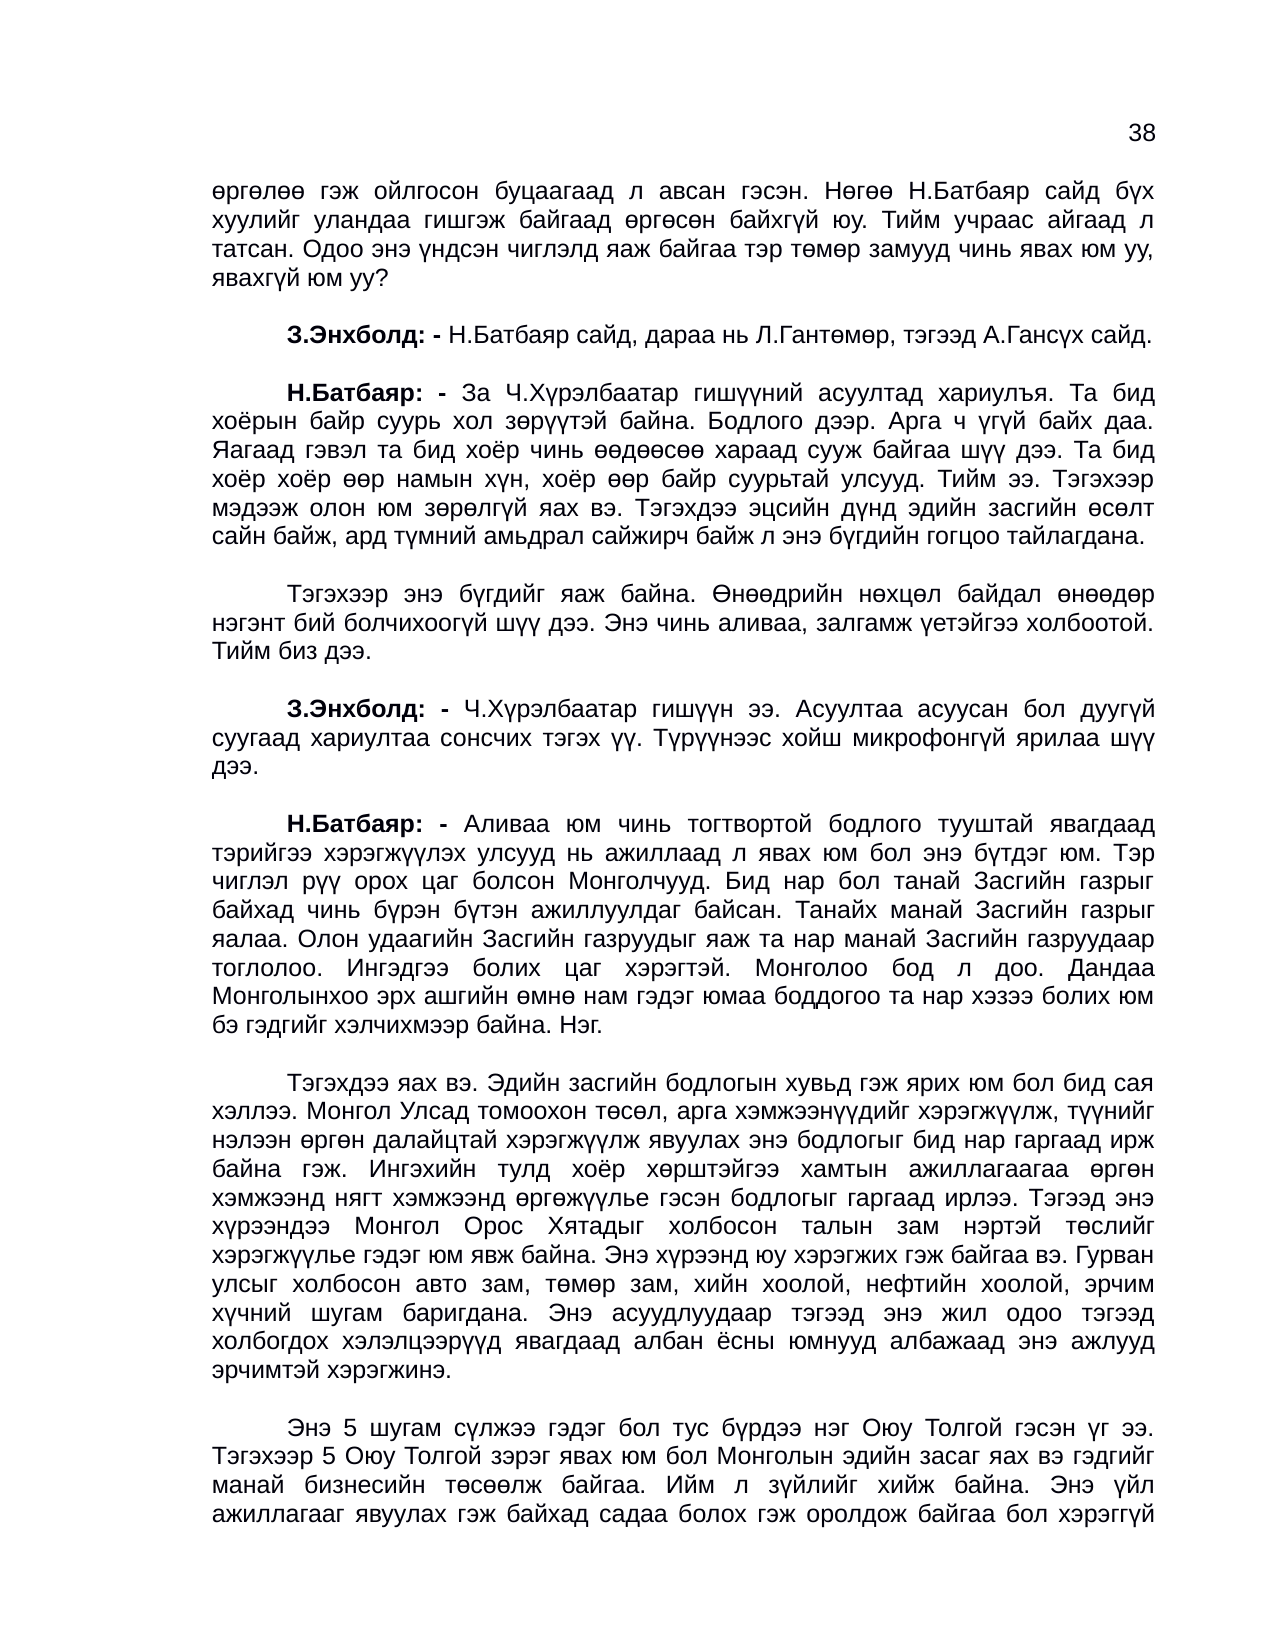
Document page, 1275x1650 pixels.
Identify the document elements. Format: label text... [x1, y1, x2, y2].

text Н.Батбаяр: - Аливаа юм чинь тогтвортой бодлого тууштай явагдаад тэрийгээ хэрэгжүүлэх улсууд нь ажиллаад л явах юм бол энэ бүтдэг юм. Тэр чиглэл рүү орох цаг болсон Монголчууд. Бид нар бол танай Засгийн газрыг байхад чинь бүрэн бүтэн ажиллуулдаг байсан. Танайх манай Засгийн газрыг яалаа. Олон удаагийн Засгийн газруудыг яаж та нар манай Засгийн газруудаар тоглолоо. Ингэдгээ болих цаг хэрэгтэй. Монголоо бод л доо. Дандаа Монголынхоо эрх ашгийн өмнө нам гэдэг юмаа боддогоо та нар хэзээ болих юм бэ гэдгийг хэлчихмээр байна. Нэг. [212, 809, 1156, 1039]
text Тэгэхээр энэ бүгдийг яаж байна. Өнөөдрийн нөхцөл байдал өнөөдөр нэгэнт бий болчихоогүй шүү дээ. Энэ чинь аливаа, залгамж үетэйгээ холбоотой. Тийм биз дээ. [212, 579, 1156, 665]
text Н.Батбаяр: - За Ч.Хүрэлбаатар гишүүний асуултад хариулъя. Та бид хоёрын байр суурь хол зөрүүтэй байна. Бодлого дээр. Арга ч үгүй байх даа. Яагаад гэвэл та бид хоёр чинь өөдөөсөө хараад сууж байгаа шүү дээ. Та бид хоёр хоёр өөр намын хүн, хоёр өөр байр суурьтай улсууд. Тийм ээ. Тэгэхээр мэдээж олон юм зөрөлгүй яах вэ. Тэгэхдээ эцсийн дүнд эдийн засгийн өсөлт сайн байж, ард түмний амьдрал сайжирч байж л энэ бүгдийн гогцоо тайлагдана. [212, 378, 1156, 550]
text Тэгэхдээ яах вэ. Эдийн засгийн бодлогын хувьд гэж ярих юм бол бид сая хэллээ. Монгол Улсад томоохон төсөл, арга хэмжээнүүдийг хэрэгжүүлж, түүнийг нэлээн өргөн далайцтай хэрэгжүүлж явуулах энэ бодлогыг бид нар гаргаад ирж байна гэж. Ингэхийн тулд хоёр хөрштэйгээ хамтын ажиллагаагаа өргөн хэмжээнд нягт хэмжээнд өргөжүүлье гэсэн бодлогыг гаргаад ирлээ. Тэгээд энэ хүрээндээ Монгол Орос Хятадыг холбосон талын зам нэртэй төслийг хэрэгжүүлье гэдэг юм явж байна. Энэ хүрээнд юу хэрэгжих гэж байгаа вэ. Гурван улсыг холбосон авто зам, төмөр зам, хийн хоолой, нефтийн хоолой, эрчим хүчний шугам баригдана. Энэ асуудлуудаар тэгээд энэ жил одоо тэгээд холбогдох хэлэлцээрүүд явагдаад албан ёсны юмнууд албажаад энэ ажлууд эрчимтэй хэрэгжинэ. [212, 1068, 1156, 1384]
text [212, 176, 1156, 291]
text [212, 1413, 1156, 1528]
text З.Энхболд: - Н.Батбаяр сайд, дараа нь Л.Гантөмөр, тэгээд А.Гансүх сайд. [212, 320, 1156, 349]
text З.Энхболд: - Ч.Хүрэлбаатар гишүүн ээ. Асуултаа асуусан бол дуугүй суугаад хариултаа сонсчих тэгэх үү. Түрүүнээс хойш микрофонгүй ярилаа шүү дээ. [212, 694, 1156, 780]
